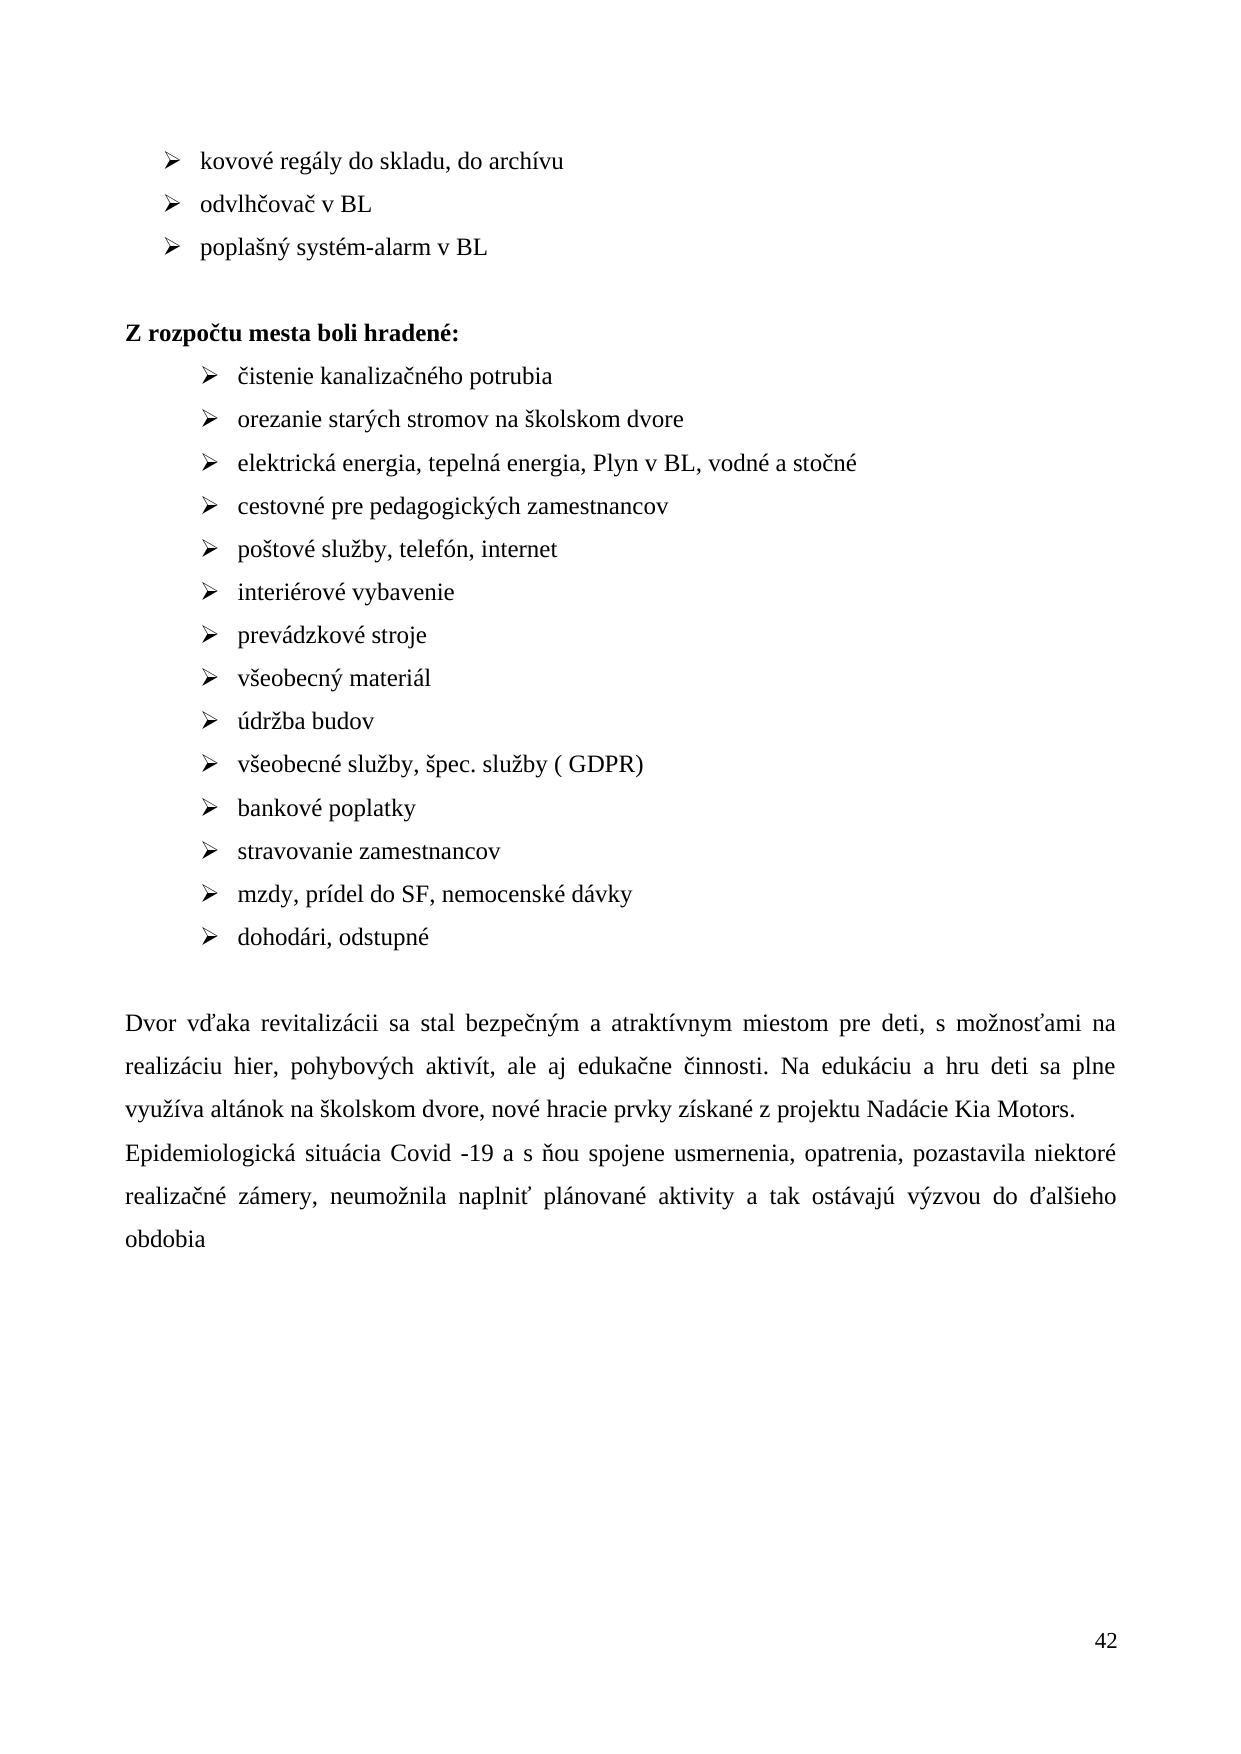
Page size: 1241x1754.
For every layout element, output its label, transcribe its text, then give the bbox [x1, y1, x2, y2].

list všeobecný materiál [200, 663, 1117, 692]
list bankové poplatky [200, 793, 1117, 821]
list poplašný systém-alarm v BL [162, 232, 1117, 261]
text Dvor vďaka revitalizácii sa stal bezpečným a atraktívnym miestom pre deti, s možnosťami na realizáciu hier, pohybových aktivít, ale aj edukačne činnosti. Na edukáciu a hru deti sa plne využíva altánok na školskom dvore, nové hracie prvky získané z projektu Nadácie Kia Motors. [125, 1008, 1117, 1123]
list elektrická energia, tepelná energia, Plyn v BL, vodné a stočné [200, 448, 1117, 476]
list všeobecné služby, špec. služby ( GDPR) [200, 749, 1117, 778]
list poštové služby, telefón, internet [200, 534, 1117, 563]
list údržba budov [200, 706, 1117, 735]
list orezanie starých stromov na školskom dvore [200, 404, 1117, 433]
list dohodári, odstupné [200, 922, 1117, 951]
list odvlhčovač v BL [162, 189, 1117, 218]
list mzdy, prídel do SF, nemocenské dávky [200, 879, 1117, 908]
list cestovné pre pedagogických zamestnancov [200, 491, 1117, 519]
list čistenie kanalizačného potrubia [200, 361, 1117, 390]
list kovové regály do skladu, do archívu [162, 146, 1117, 174]
list interiérové vybavenie [200, 577, 1117, 606]
text Z rozpočtu mesta boli hradené: [125, 318, 1117, 347]
list prevádzkové stroje [200, 620, 1117, 649]
list stravovanie zamestnancov [200, 836, 1117, 864]
text Epidemiologická situácia Covid -19 a s ňou spojene usmernenia, opatrenia, pozastavila niektoré realizačné zámery, neumožnila naplniť plánované aktivity a tak ostávajú výzvou do ďalšieho obdobia [125, 1138, 1117, 1253]
